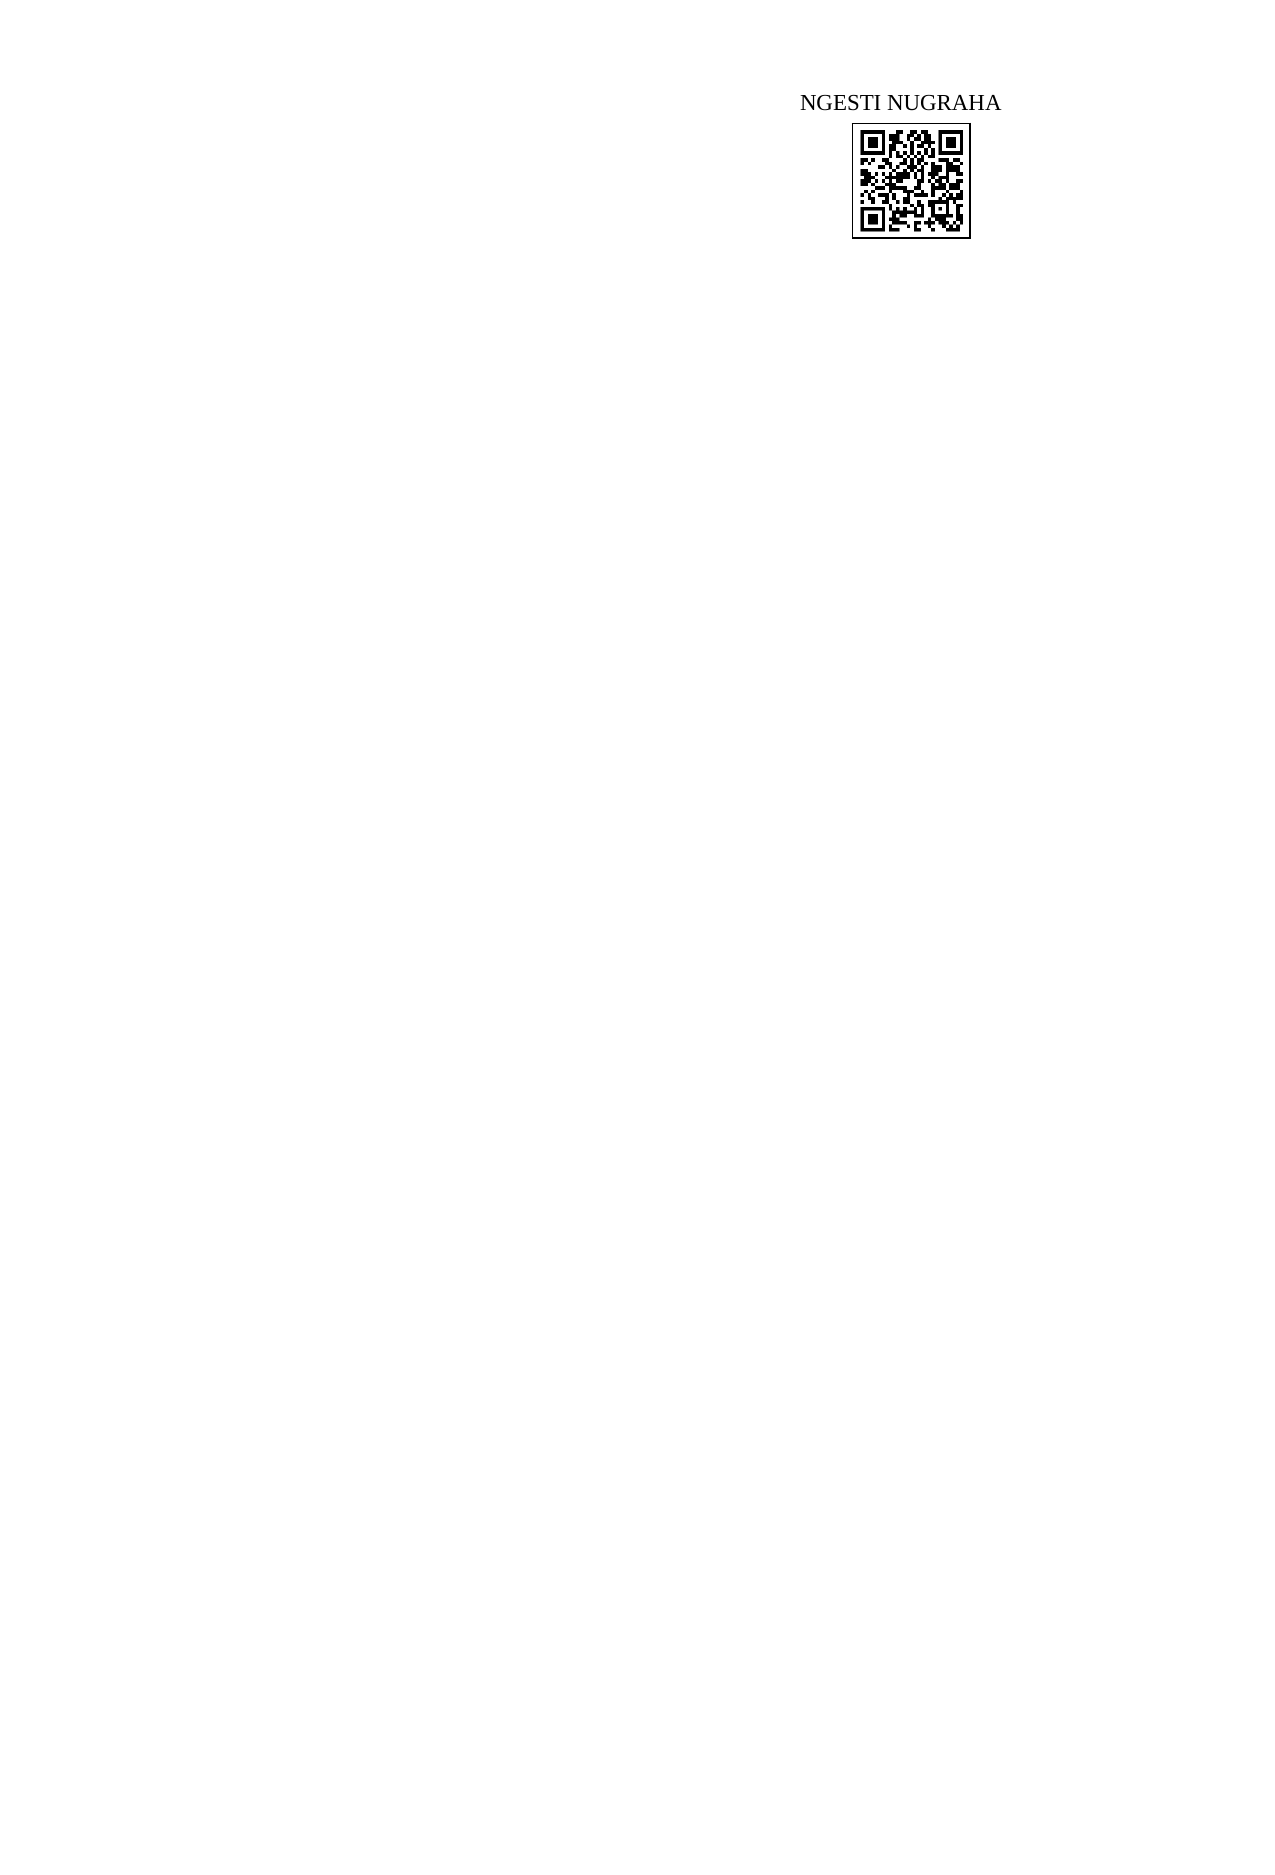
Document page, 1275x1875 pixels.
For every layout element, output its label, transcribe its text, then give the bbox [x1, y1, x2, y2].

picture [853, 124, 969, 237]
list NGESTI NUGRAHA [750, 89, 1125, 115]
